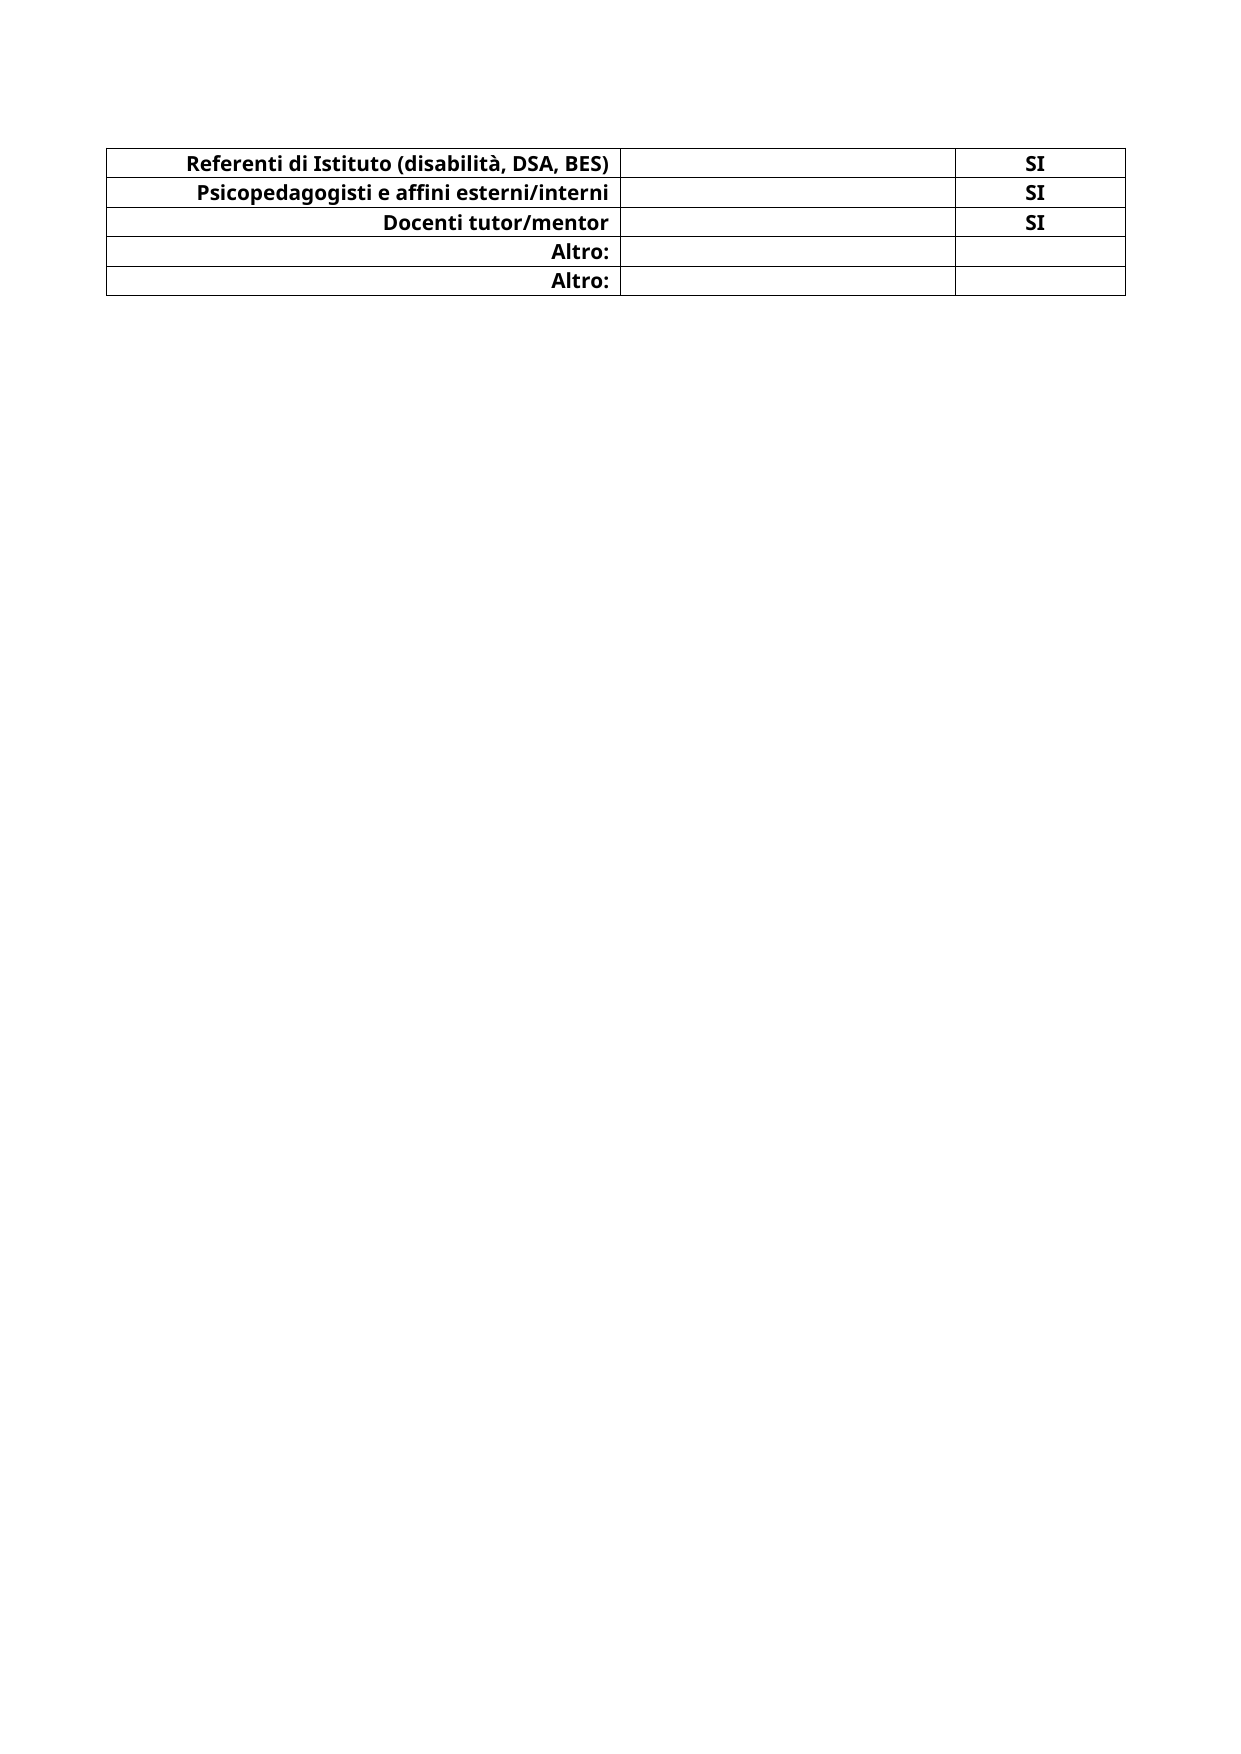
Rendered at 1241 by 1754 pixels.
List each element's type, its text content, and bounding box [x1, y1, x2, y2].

table_cell Psicopedagogisti e affini esterni/interni [107, 178, 620, 207]
table_cell [621, 208, 955, 236]
table_cell [621, 178, 955, 207]
table_cell [621, 149, 955, 177]
table_cell Docenti tutor/mentor [107, 208, 620, 236]
table_cell SI [956, 178, 1125, 207]
table_cell Referenti di Istituto (disabilità, DSA, BES) [107, 149, 620, 177]
table_cell [621, 237, 955, 266]
table_cell [956, 267, 1125, 295]
table_cell SI [956, 208, 1125, 236]
table_cell SI [956, 149, 1125, 177]
table_cell [621, 267, 955, 295]
table_cell Altro: [107, 237, 620, 266]
table_cell [956, 237, 1125, 266]
table_cell Altro: [107, 267, 620, 295]
